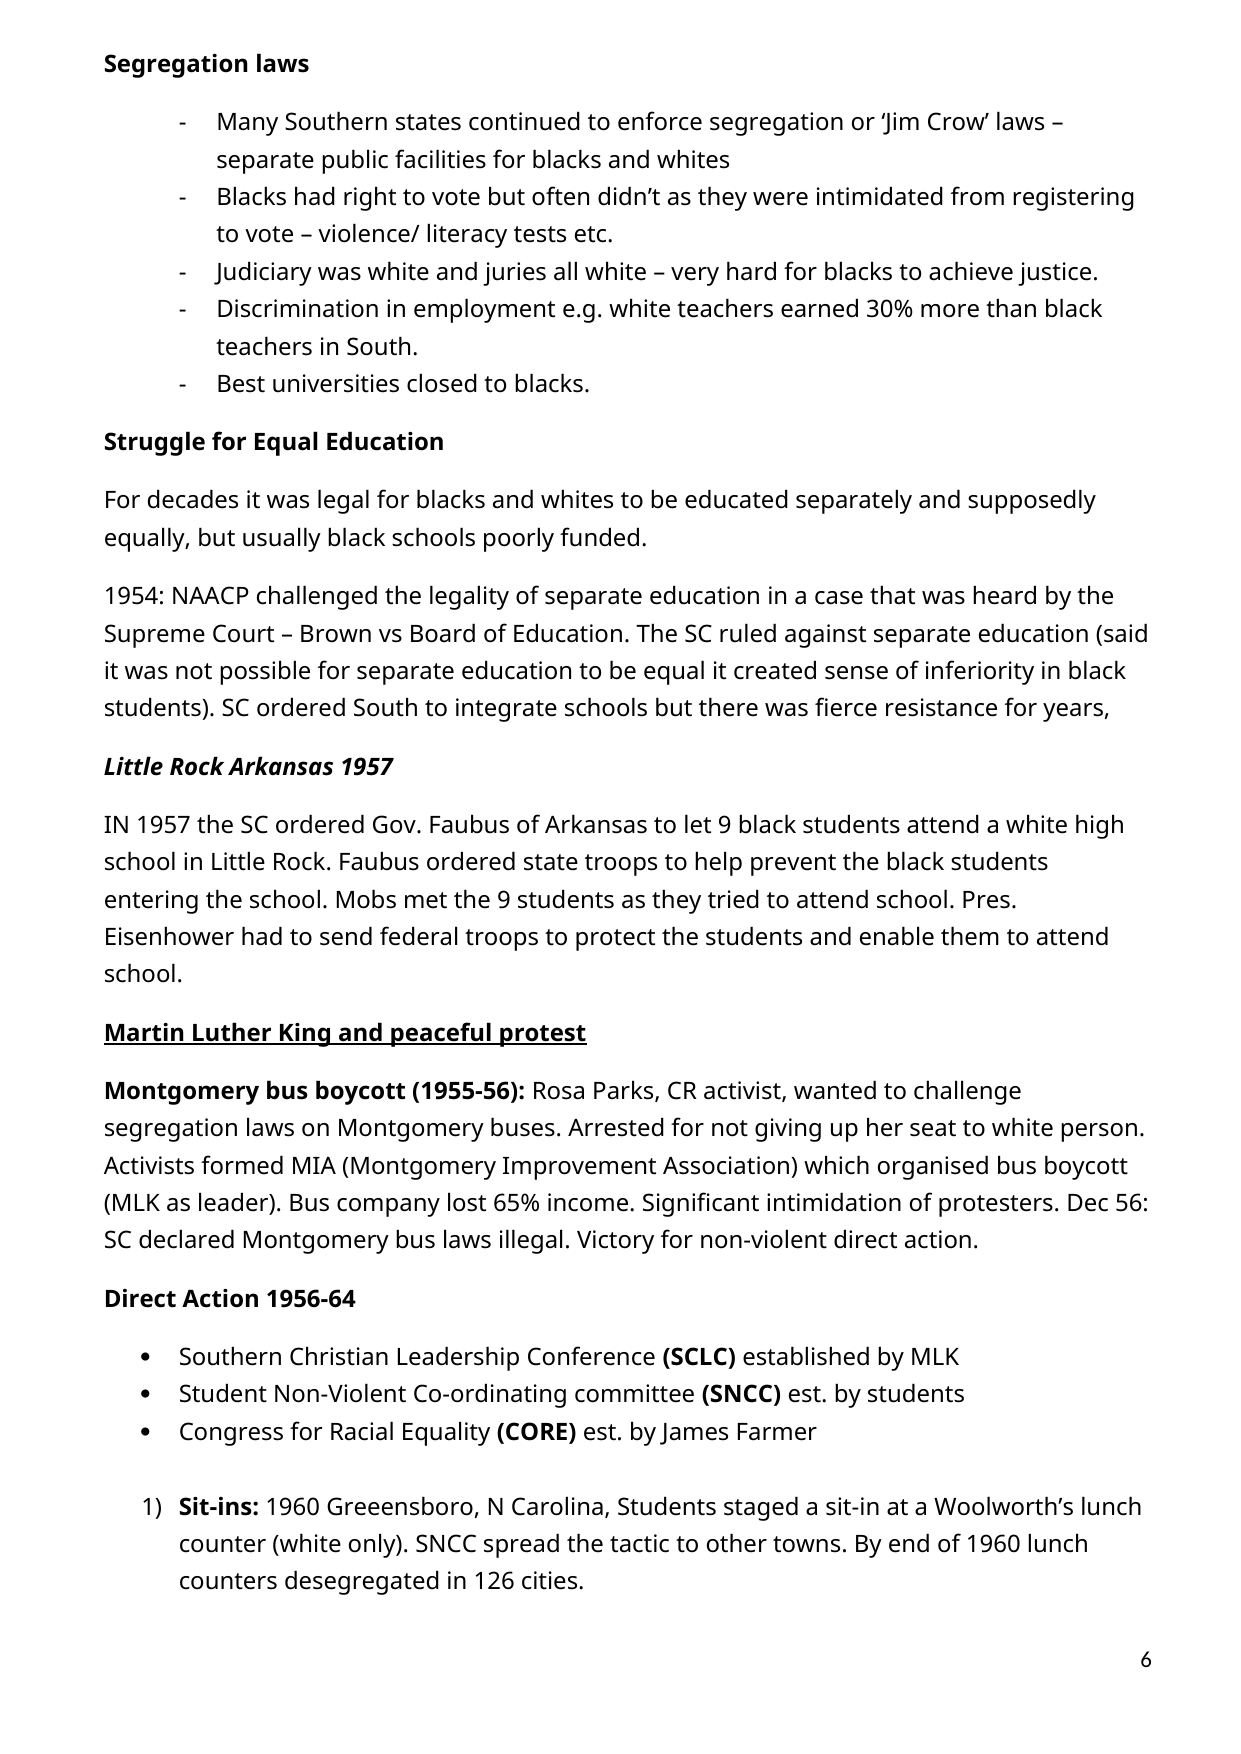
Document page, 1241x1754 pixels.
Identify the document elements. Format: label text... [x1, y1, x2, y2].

text Montgomery bus boycott (1955-56): Rosa Parks, CR activist, wanted to challenge segregation laws on Montgomery buses. Arrested for not giving up her seat to white person. Activists formed MIA (Montgomery Improvement Association) which organised bus boycott (MLK as leader). Bus company lost 65% income. Significant intimidation of protesters. Dec 56: SC declared Montgomery bus laws illegal. Victory for non-violent direct action. [103, 1074, 1152, 1256]
text For decades it was legal for blacks and whites to be educated separately and supposedly equally, but usually black schools poorly funded. [103, 483, 1152, 553]
list Judiciary was white and juries all white – very hard for blacks to achieve justice. [178, 255, 1152, 287]
text Segregation laws [103, 47, 1152, 79]
list Sit-ins: 1960 Greeensboro, N Carolina, Students staged a sit-in at a Woolworth’s lunch counter (white only). SNCC spread the tactic to other towns. By end of 1960 lunch counters desegregated in 126 cities. [141, 1489, 1152, 1597]
text Direct Action 1956-64 [103, 1281, 1152, 1314]
text Struggle for Equal Education [103, 425, 1152, 458]
list Southern Christian Leadership Conference (SCLC) established by MLK [141, 1340, 1152, 1372]
list Discrimination in employment e.g. white teachers earned 30% more than black teachers in South. [178, 292, 1152, 362]
list Best universities closed to blacks. [178, 367, 1152, 399]
list Congress for Racial Equality (CORE) est. by James Farmer [141, 1414, 1152, 1447]
list Many Southern states continued to enforce segregation or ‘Jim Crow’ laws –separate public facilities for blacks and whites [178, 105, 1152, 175]
list Student Non-Violent Co-ordinating committee (SNCC) est. by students [141, 1377, 1152, 1410]
text Martin Luther King and peaceful protest [103, 1015, 1152, 1048]
list Blacks had right to vote but often didn’t as they were intimidated from registering to vote – violence/ literacy tests etc. [178, 180, 1152, 250]
text Little Rock Arkansas 1957 [103, 749, 1152, 782]
text 1954: NAACP challenged the legality of separate education in a case that was heard by the Supreme Court – Brown vs Board of Education. The SC ruled against separate education (said it was not possible for separate education to be equal it created sense of inferiority in black students). SC ordered South to integrate schools but there was fierce resistance for years, [103, 579, 1152, 724]
text IN 1957 the SC ordered Gov. Faubus of Arkansas to let 9 black students attend a white high school in Little Rock. Faubus ordered state troops to help prevent the black students entering the school. Mobs met the 9 students as they tried to attend school. Pres. Eisenhower had to send federal troops to protect the students and enable them to attend school. [103, 808, 1152, 990]
